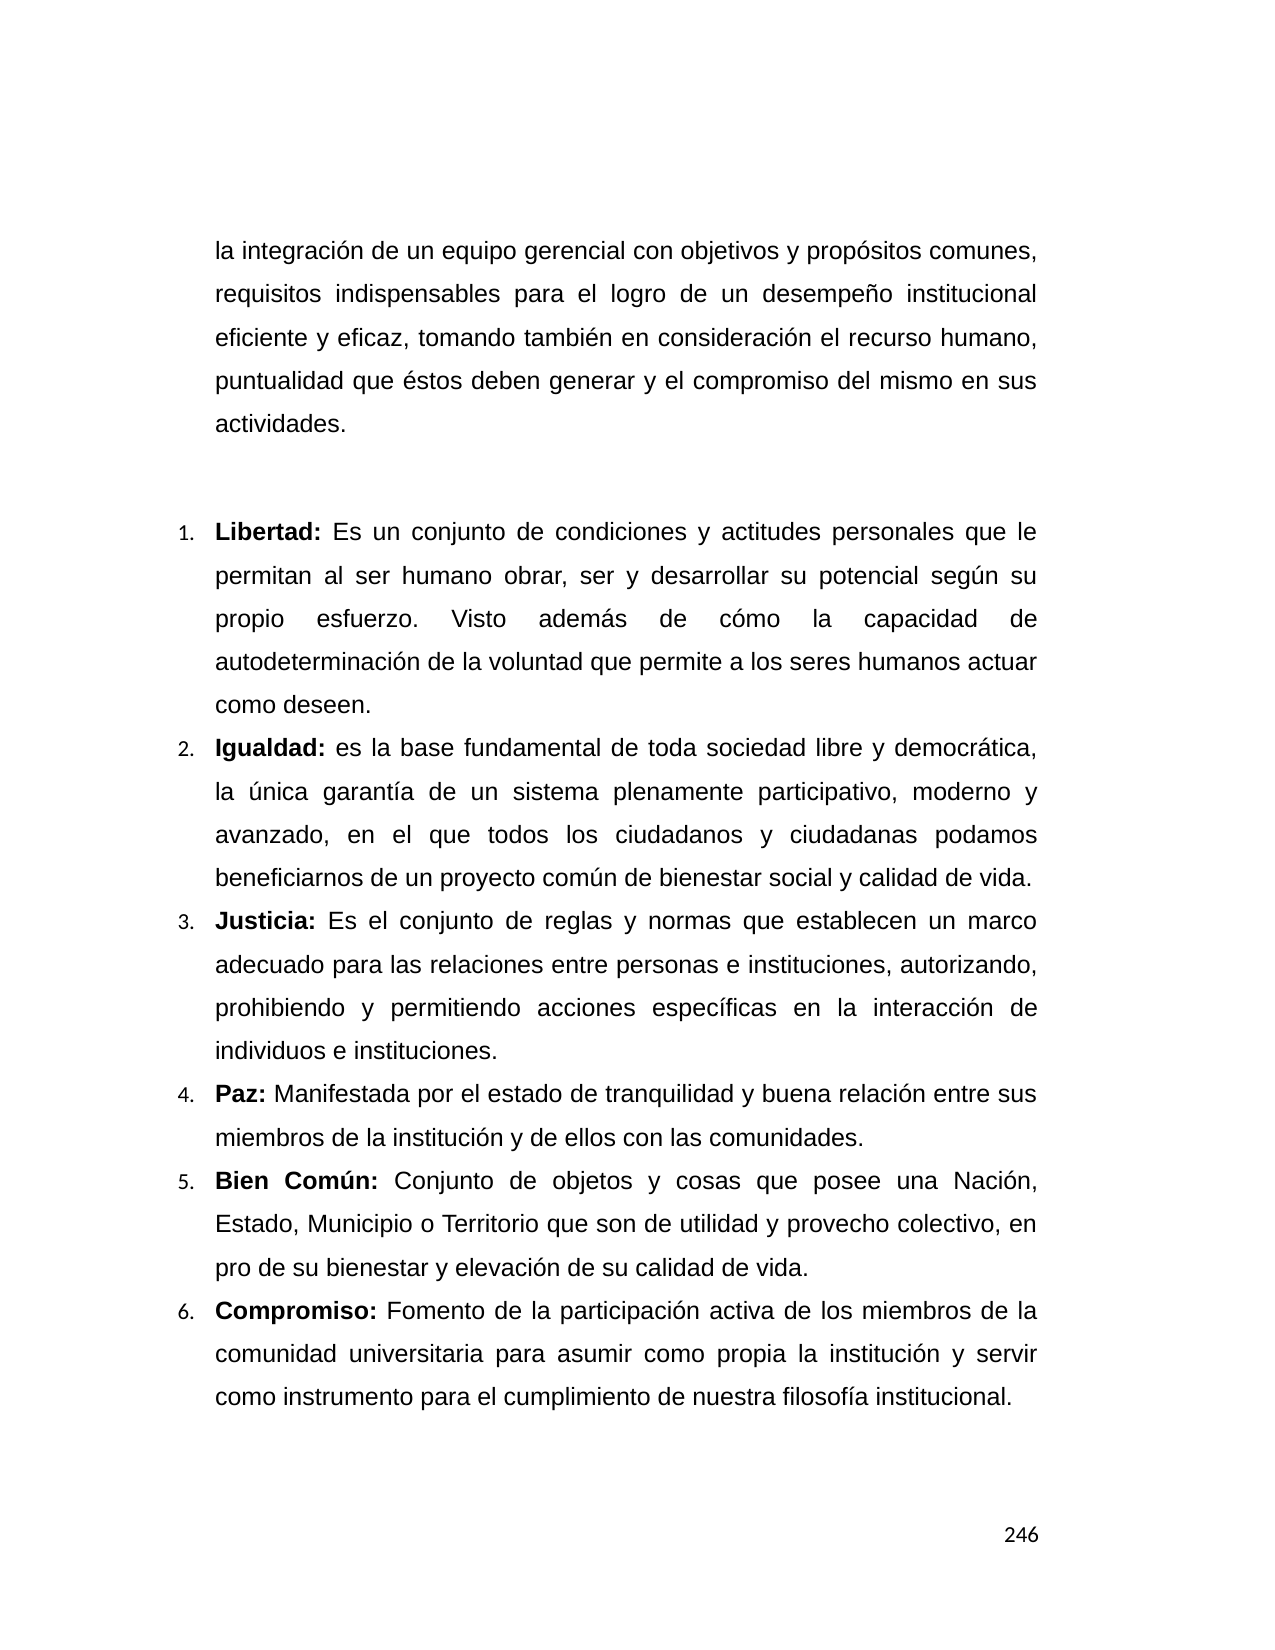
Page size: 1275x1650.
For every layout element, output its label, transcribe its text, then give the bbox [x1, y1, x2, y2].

list Justicia: Es el conjunto de reglas y normas que establecen un marco adecuado para las relaciones entre personas e instituciones, autorizando, prohibiendo y permitiendo acciones específicas en la interacción de individuos e instituciones. [177, 906, 1039, 1065]
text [215, 236, 1039, 437]
list Libertad: Es un conjunto de condiciones y actitudes personales que le permitan al ser humano obrar, ser y desarrollar su potencial según su propio esfuerzo. Visto además de cómo la capacidad de autodeterminación de la voluntad que permite a los seres humanos actuar como deseen. [177, 517, 1039, 719]
list Paz: Manifestada por el estado de tranquilidad y buena relación entre sus miembros de la institución y de ellos con las comunidades. [177, 1079, 1039, 1152]
list Compromiso: Fomento de la participación activa de los miembros de la comunidad universitaria para asumir como propia la institución y servir como instrumento para el cumplimiento de nuestra filosofía institucional. [177, 1296, 1039, 1411]
list Igualdad: es la base fundamental de toda sociedad libre y democrática, la única garantía de un sistema plenamente participativo, moderno y avanzado, en el que todos los ciudadanos y ciudadanas podamos beneficiarnos de un proyecto común de bienestar social y calidad de vida. [177, 733, 1039, 892]
list Bien Común: Conjunto de objetos y cosas que posee una Nación, Estado, Municipio o Territorio que son de utilidad y provecho colectivo, en pro de su bienestar y elevación de su calidad de vida. [177, 1166, 1039, 1281]
